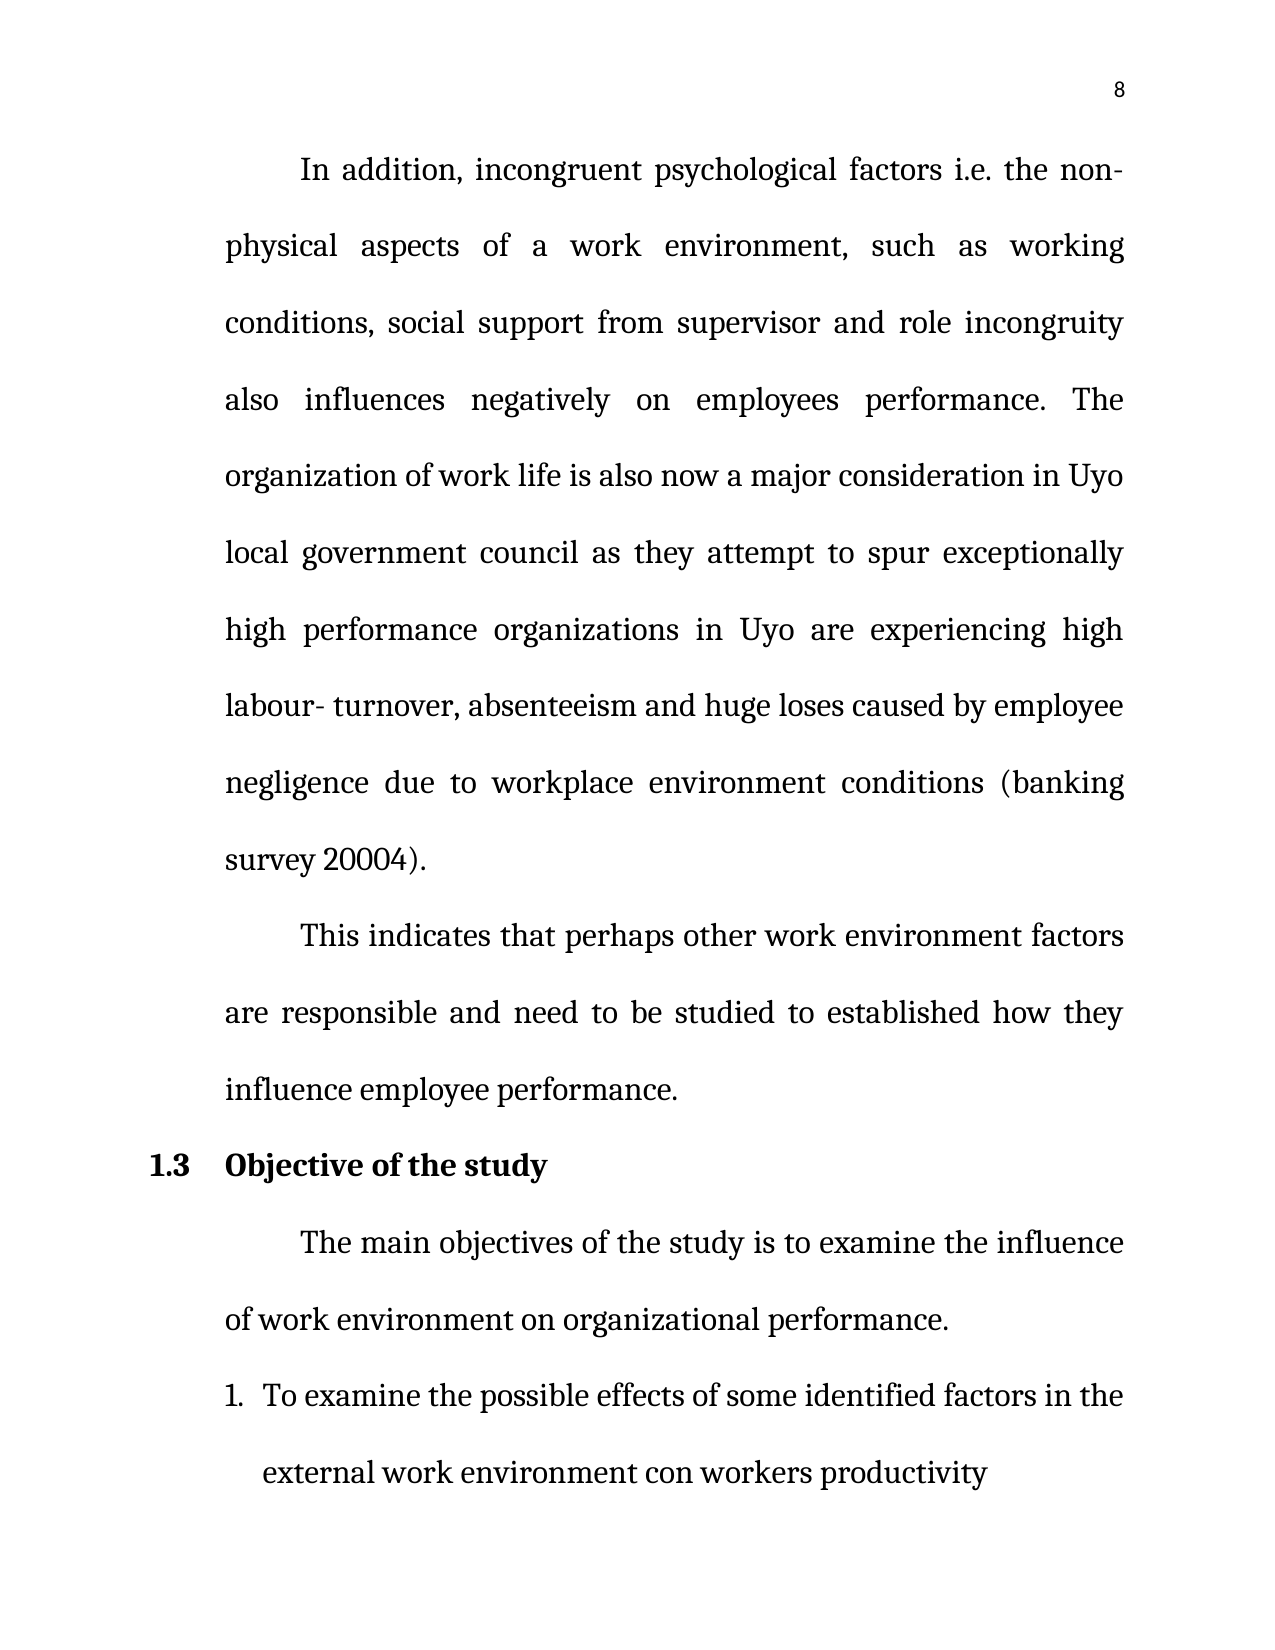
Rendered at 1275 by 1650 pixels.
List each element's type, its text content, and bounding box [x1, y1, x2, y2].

list In addition, incongruent psychological factors i.e. the non- physical aspects of a work environment, such as working conditions, social support from supervisor and role incongruity also influences negatively on employees performance. The organization of work life is also now a major consideration in Uyo local government council as they attempt to spur exceptionally high performance organizations in Uyo are experiencing high labour- turnover, absenteeism and huge loses caused by employee negligence due to workplace environment conditions (banking survey 20004). [225, 150, 1125, 878]
list To examine the possible effects of some identified factors in the external work environment con workers productivity [225, 1377, 1125, 1492]
list The main objectives of the study is to examine the influence of work environment on organizational performance. [225, 1223, 1125, 1338]
list 1.3 Objective of the study [150, 1147, 1125, 1185]
list This indicates that perhaps other work environment factors are responsible and need to be studied to established how they influence employee performance. [225, 917, 1125, 1108]
